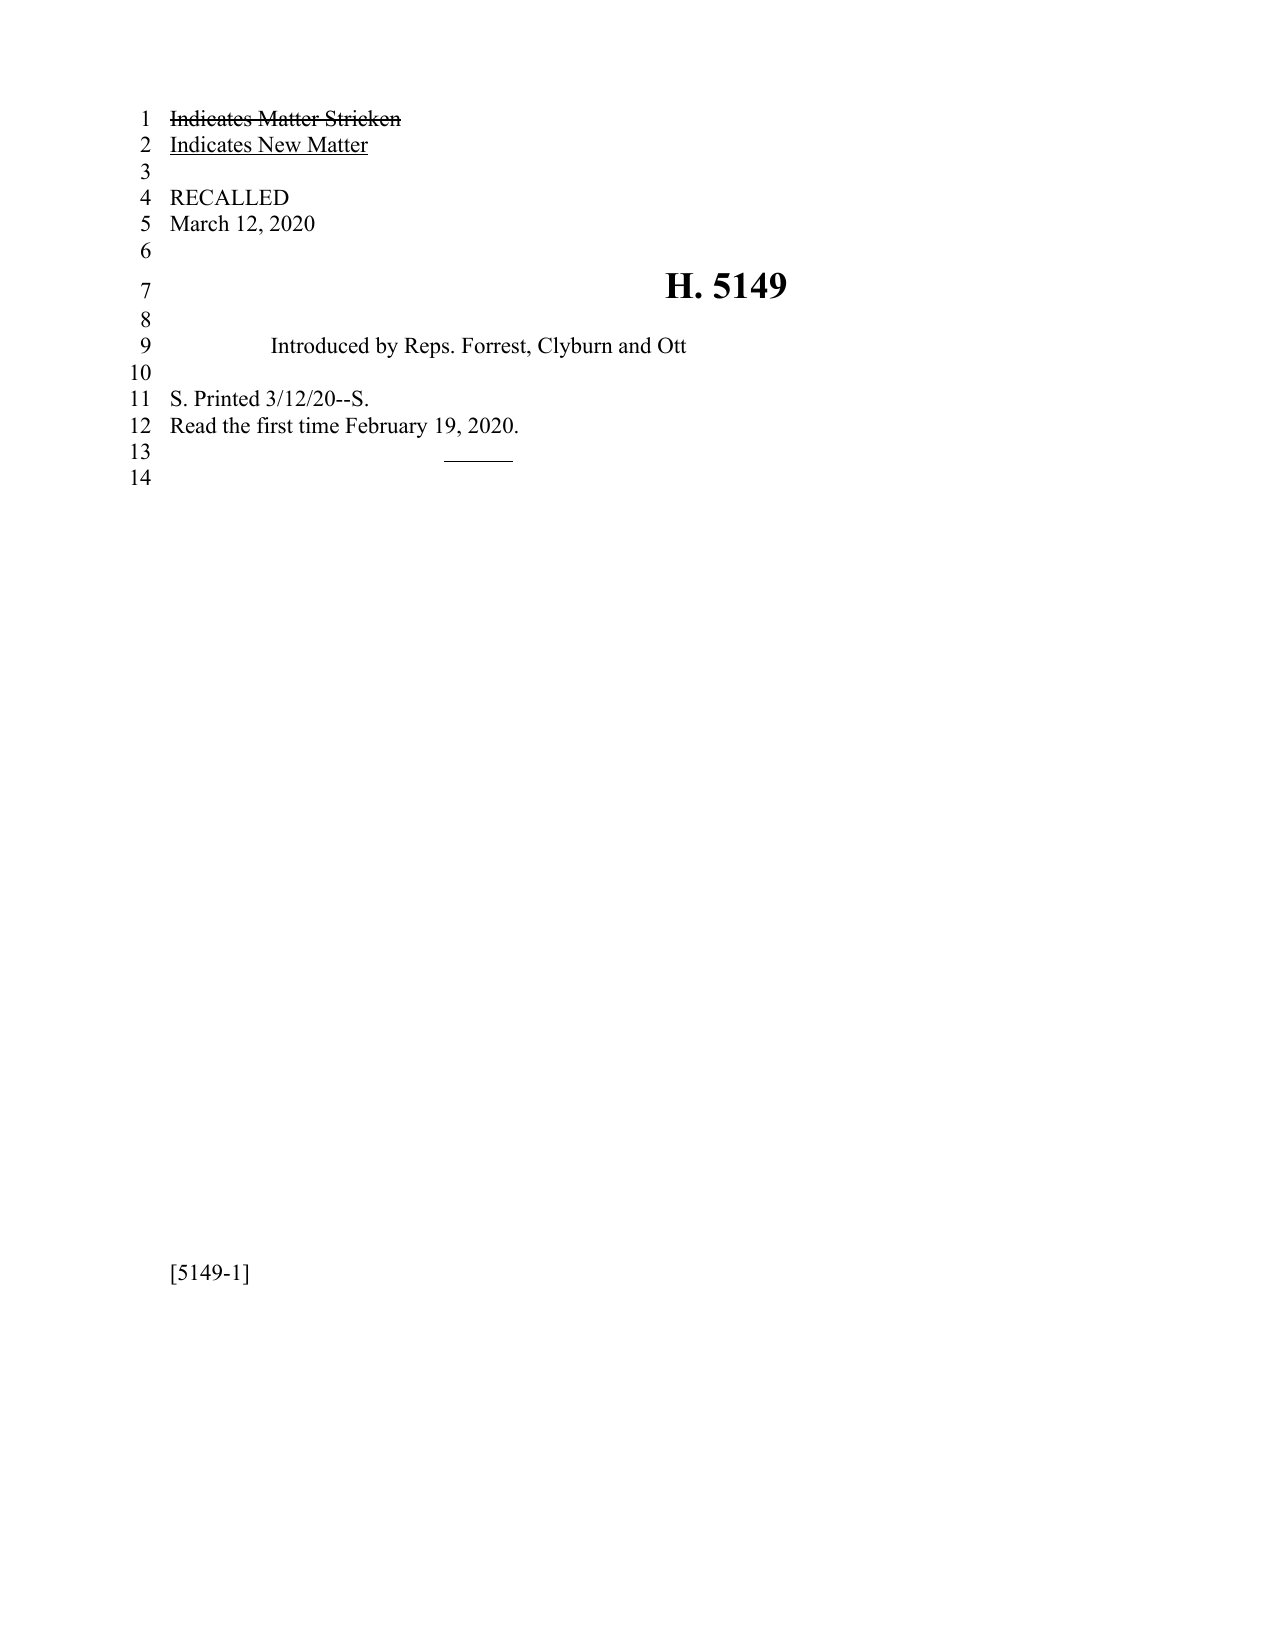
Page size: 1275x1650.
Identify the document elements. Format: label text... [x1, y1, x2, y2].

text Indicates Matter Stricken [169, 105, 787, 131]
text Read the first time February 19, 2020. [169, 412, 787, 438]
text H. 5149 [169, 263, 787, 306]
text Indicates New Matter [169, 131, 787, 158]
text S. Printed 3/12/20--S. [169, 385, 787, 412]
text March 12, 2020 [169, 210, 787, 237]
text Introduced by Reps. Forrest, Clyburn and Ott [169, 333, 787, 359]
text RECALLED [169, 184, 787, 210]
